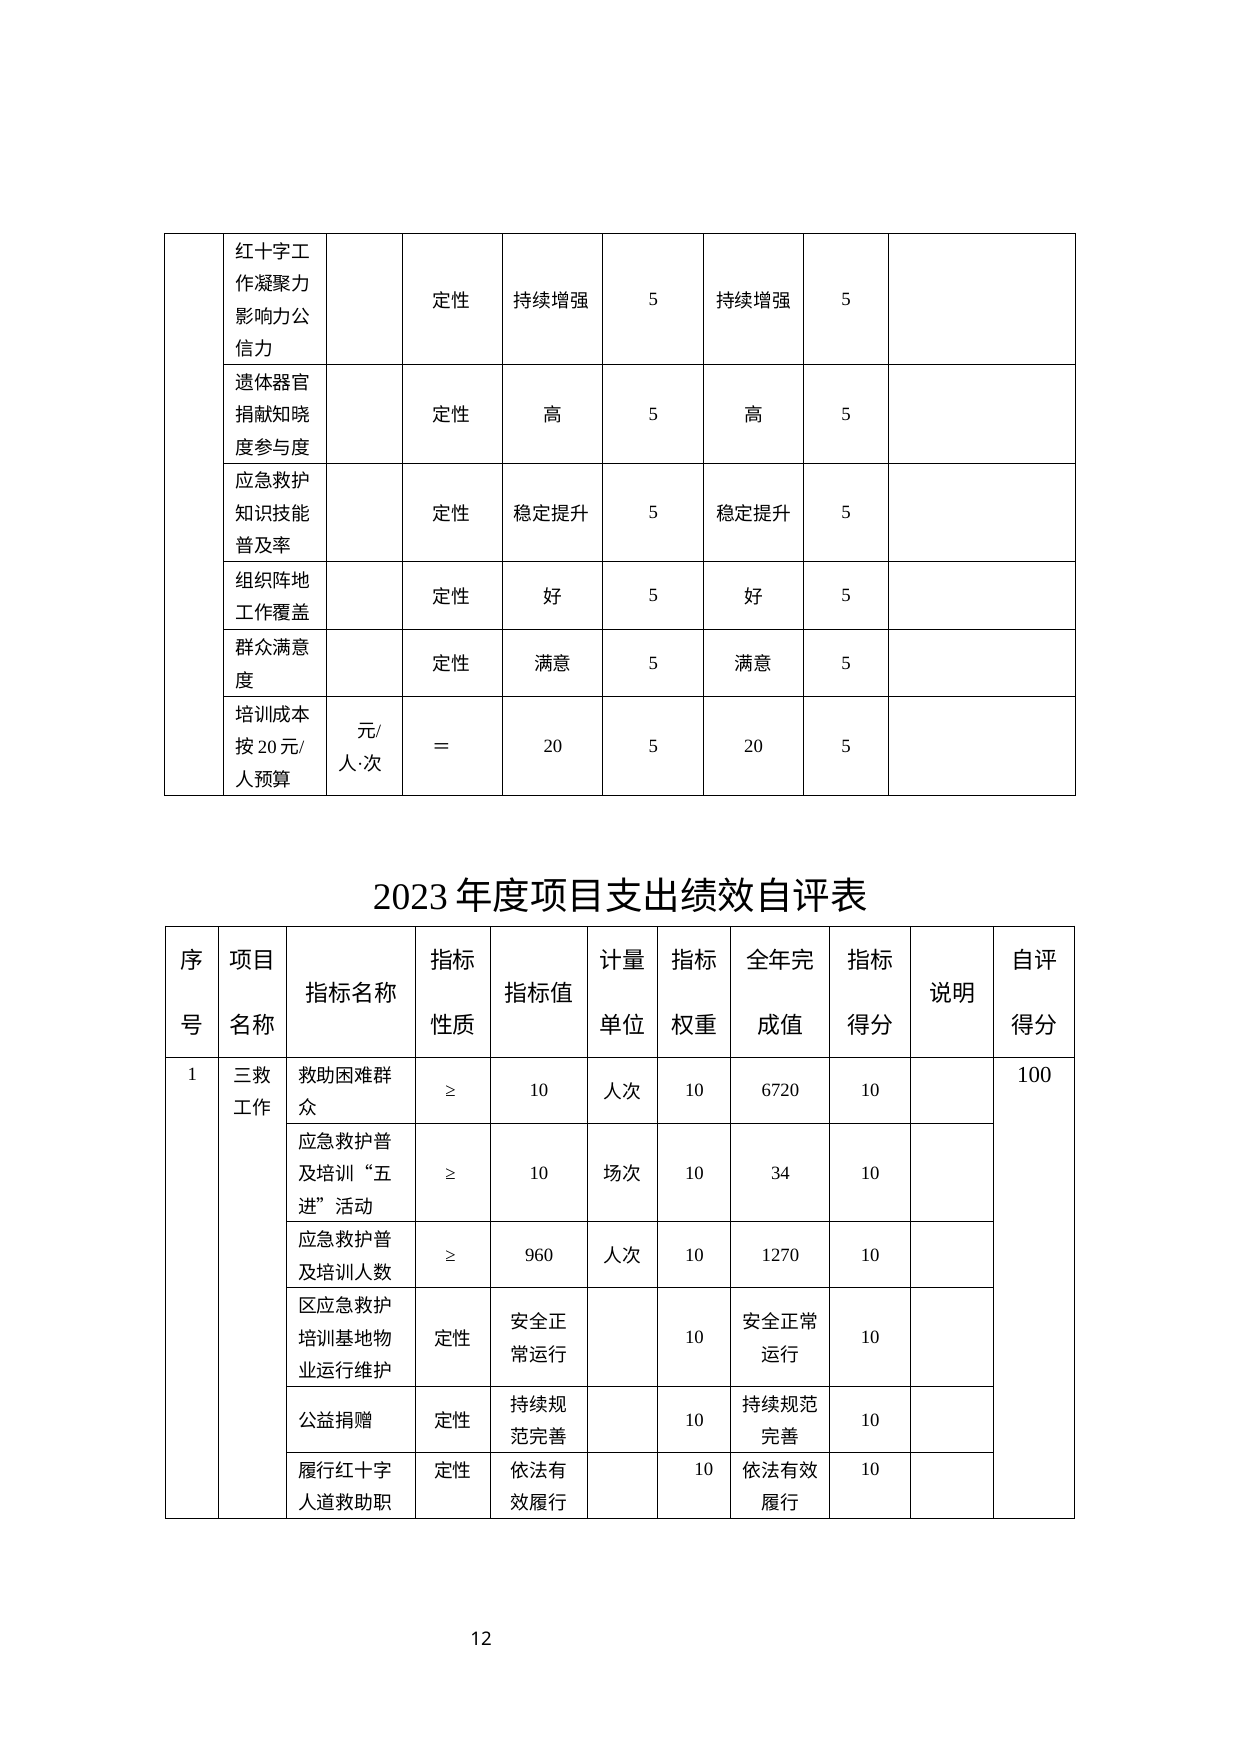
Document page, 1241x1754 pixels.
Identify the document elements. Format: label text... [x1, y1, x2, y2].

table_cell [588, 1387, 657, 1452]
table_cell [889, 464, 1075, 561]
table_header 序号 [166, 927, 218, 1057]
table_cell 应急救护普及培训“五进”活动 [287, 1124, 415, 1221]
table_cell 区应急救护培训基地物业运行维护 [287, 1288, 415, 1386]
table_cell [889, 365, 1075, 462]
table_cell [911, 1453, 993, 1518]
table_cell 10 [830, 1387, 910, 1452]
table_cell 5 [603, 365, 703, 462]
table_cell 安全正常运行 [731, 1288, 829, 1386]
table_cell [588, 1453, 657, 1518]
table_header 指标权重 [658, 927, 730, 1057]
table_cell 5 [804, 234, 888, 364]
table_cell [327, 562, 402, 628]
table_cell 10 [658, 1453, 730, 1518]
table_cell 10 [830, 1288, 910, 1386]
table_cell 稳定提升 [704, 464, 803, 561]
table_cell 10 [830, 1124, 910, 1221]
table_header 说明 [911, 927, 993, 1057]
table_cell 三救工作 [219, 1058, 286, 1518]
table_cell [911, 1222, 993, 1287]
table_cell 10 [491, 1058, 587, 1123]
table_header 项目名称 [219, 927, 286, 1057]
table_cell 5 [804, 697, 888, 794]
text 2023年度项目支出绩效自评表 [159, 861, 1081, 926]
table_cell 持续规范完善 [731, 1387, 829, 1452]
table_header 指标得分 [830, 927, 910, 1057]
table_cell 好 [704, 562, 803, 628]
table_cell [889, 234, 1075, 364]
table_cell 红十字工作凝聚力影响力公信力 [224, 234, 326, 364]
table_cell 好 [503, 562, 602, 628]
table_cell 应急救护普及培训人数 [287, 1222, 415, 1287]
table_cell 公益捐赠 [287, 1387, 415, 1452]
table_cell 持续增强 [503, 234, 602, 364]
table_cell 稳定提升 [503, 464, 602, 561]
table_cell 场次 [588, 1124, 657, 1221]
table_header 计量单位 [588, 927, 657, 1057]
table_cell 5 [603, 562, 703, 628]
table_cell 定性 [403, 464, 502, 561]
table_cell 960 [491, 1222, 587, 1287]
table_cell 10 [491, 1124, 587, 1221]
table_cell 10 [830, 1453, 910, 1518]
table_cell 20 [704, 697, 803, 794]
table_cell [911, 1288, 993, 1386]
table_cell 5 [804, 630, 888, 696]
table_cell [889, 697, 1075, 794]
table_cell 定性 [416, 1387, 490, 1452]
table_cell 5 [804, 365, 888, 462]
table_cell ＝ [403, 697, 502, 794]
table_cell 救助困难群众 [287, 1058, 415, 1123]
table_cell 1 [166, 1058, 218, 1518]
table_cell 定性 [403, 365, 502, 462]
table_cell [327, 234, 402, 364]
table_cell [327, 365, 402, 462]
table_cell [889, 630, 1075, 696]
table_cell [327, 630, 402, 696]
table_cell 元/人·次 [327, 697, 402, 794]
table_cell 满意 [704, 630, 803, 696]
table_cell 5 [603, 630, 703, 696]
table_cell 人次 [588, 1222, 657, 1287]
table_cell 定性 [403, 630, 502, 696]
table_cell 10 [830, 1058, 910, 1123]
table_cell 10 [658, 1288, 730, 1386]
table_cell 5 [603, 697, 703, 794]
table_cell 依法有效履行 [491, 1453, 587, 1518]
table_cell 群众满意度 [224, 630, 326, 696]
table_cell 应急救护知识技能普及率 [224, 464, 326, 561]
table_cell 10 [658, 1387, 730, 1452]
table_cell 定性 [416, 1288, 490, 1386]
table_cell 5 [603, 464, 703, 561]
table_cell 依法有效履行 [731, 1453, 829, 1518]
table_cell 100 [994, 1058, 1074, 1518]
table_cell [911, 1387, 993, 1452]
table_cell [588, 1288, 657, 1386]
table_header 指标性质 [416, 927, 490, 1057]
table_cell ≥ [416, 1124, 490, 1221]
table_header 自评得分 [994, 927, 1074, 1057]
table_cell 5 [603, 234, 703, 364]
table_cell 持续增强 [704, 234, 803, 364]
table_cell 高 [704, 365, 803, 462]
table_cell 10 [658, 1058, 730, 1123]
table_cell [889, 562, 1075, 628]
table_cell 遗体器官捐献知晓度参与度 [224, 365, 326, 462]
table_cell 培训成本按20元/人预算 [224, 697, 326, 794]
table_cell 定性 [416, 1453, 490, 1518]
table_cell ≥ [416, 1058, 490, 1123]
table_cell 组织阵地工作覆盖 [224, 562, 326, 628]
table_cell [911, 1058, 993, 1123]
table_cell 6720 [731, 1058, 829, 1123]
table_cell 满意 [503, 630, 602, 696]
table_header 指标值 [491, 927, 587, 1057]
table_cell [911, 1124, 993, 1221]
table_cell 定性 [403, 234, 502, 364]
table_cell 5 [804, 464, 888, 561]
table_cell [327, 464, 402, 561]
table_cell 定性 [403, 562, 502, 628]
table_header 指标名称 [287, 927, 415, 1057]
table_header 全年完成值 [731, 927, 829, 1057]
table_cell 1270 [731, 1222, 829, 1287]
table_cell 34 [731, 1124, 829, 1221]
table_cell 10 [658, 1222, 730, 1287]
table_cell 人次 [588, 1058, 657, 1123]
table_cell 高 [503, 365, 602, 462]
table_cell 10 [658, 1124, 730, 1221]
table_cell 安全正常运行 [491, 1288, 587, 1386]
table_cell ≥ [416, 1222, 490, 1287]
table_cell 20 [503, 697, 602, 794]
table_cell 10 [830, 1222, 910, 1287]
table_cell 持续规范完善 [491, 1387, 587, 1452]
table_cell 5 [804, 562, 888, 628]
table_cell 履行红十字人道救助职责 [287, 1453, 415, 1518]
